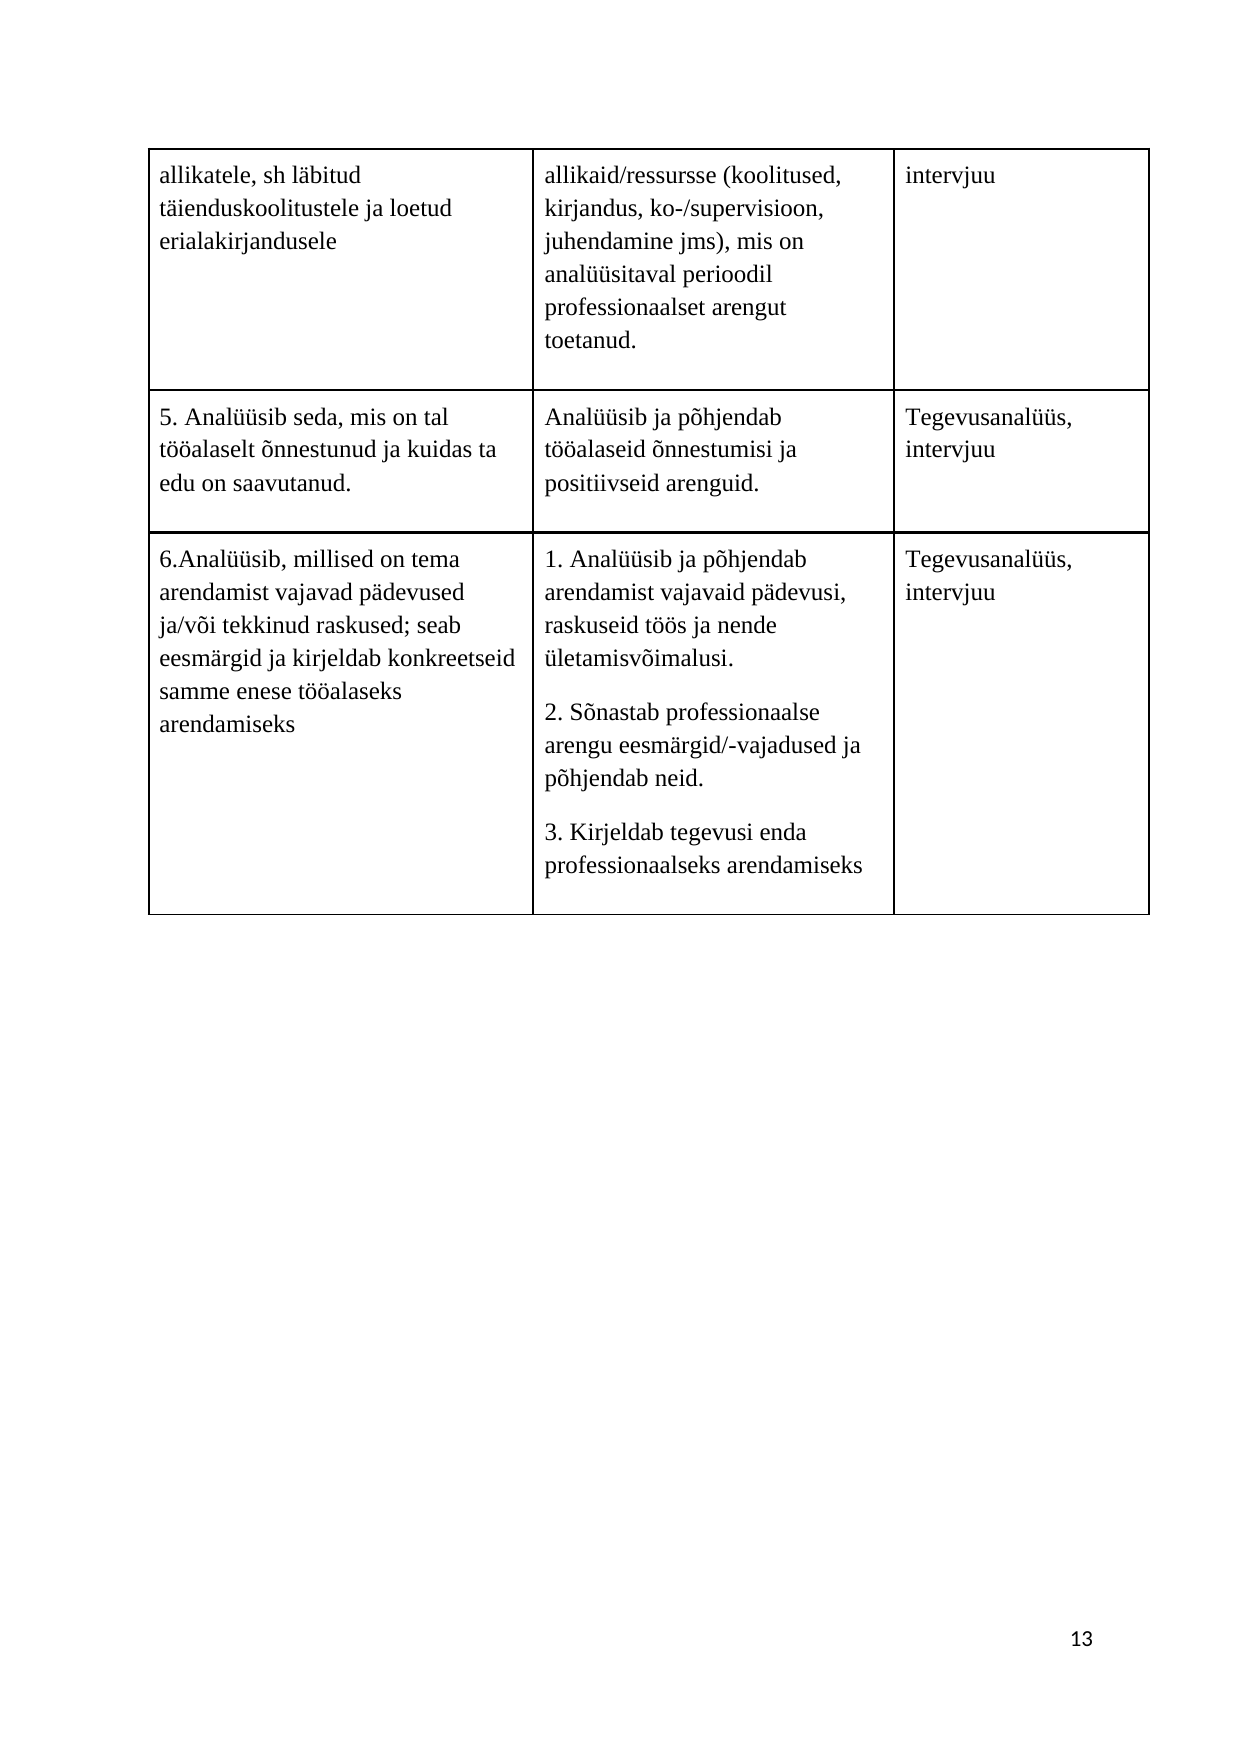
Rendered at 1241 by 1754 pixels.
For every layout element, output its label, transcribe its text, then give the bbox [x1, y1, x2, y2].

table_cell Analüüsib ja põhjendab tööalaseid õnnestumisi ja positiivseid arenguid. [534, 391, 893, 531]
table_cell Tegevusanalüüs, intervjuu [895, 534, 1148, 914]
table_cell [534, 150, 893, 389]
table_cell 1. Analüüsib ja põhjendab arendamist vajavaid pädevusi, raskuseid töös ja nende ületamisvõimalusi. 2. Sõnastab professionaalse arengu eesmärgid/-vajadused ja põhjendab neid. 3. Kirjeldab tegevusi enda professionaalseks arendamiseks [534, 534, 893, 914]
table_cell 6.Analüüsib, millised on tema arendamist vajavad pädevused ja/või tekkinud raskused; seab eesmärgid ja kirjeldab konkreetseid samme enese tööalaseks arendamiseks [150, 534, 532, 914]
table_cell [895, 150, 1148, 389]
table_cell 5. Analüüsib seda, mis on tal tööalaselt õnnestunud ja kuidas ta edu on saavutanud. [150, 391, 532, 531]
table_cell Tegevusanalüüs, intervjuu [895, 391, 1148, 531]
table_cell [150, 150, 532, 389]
